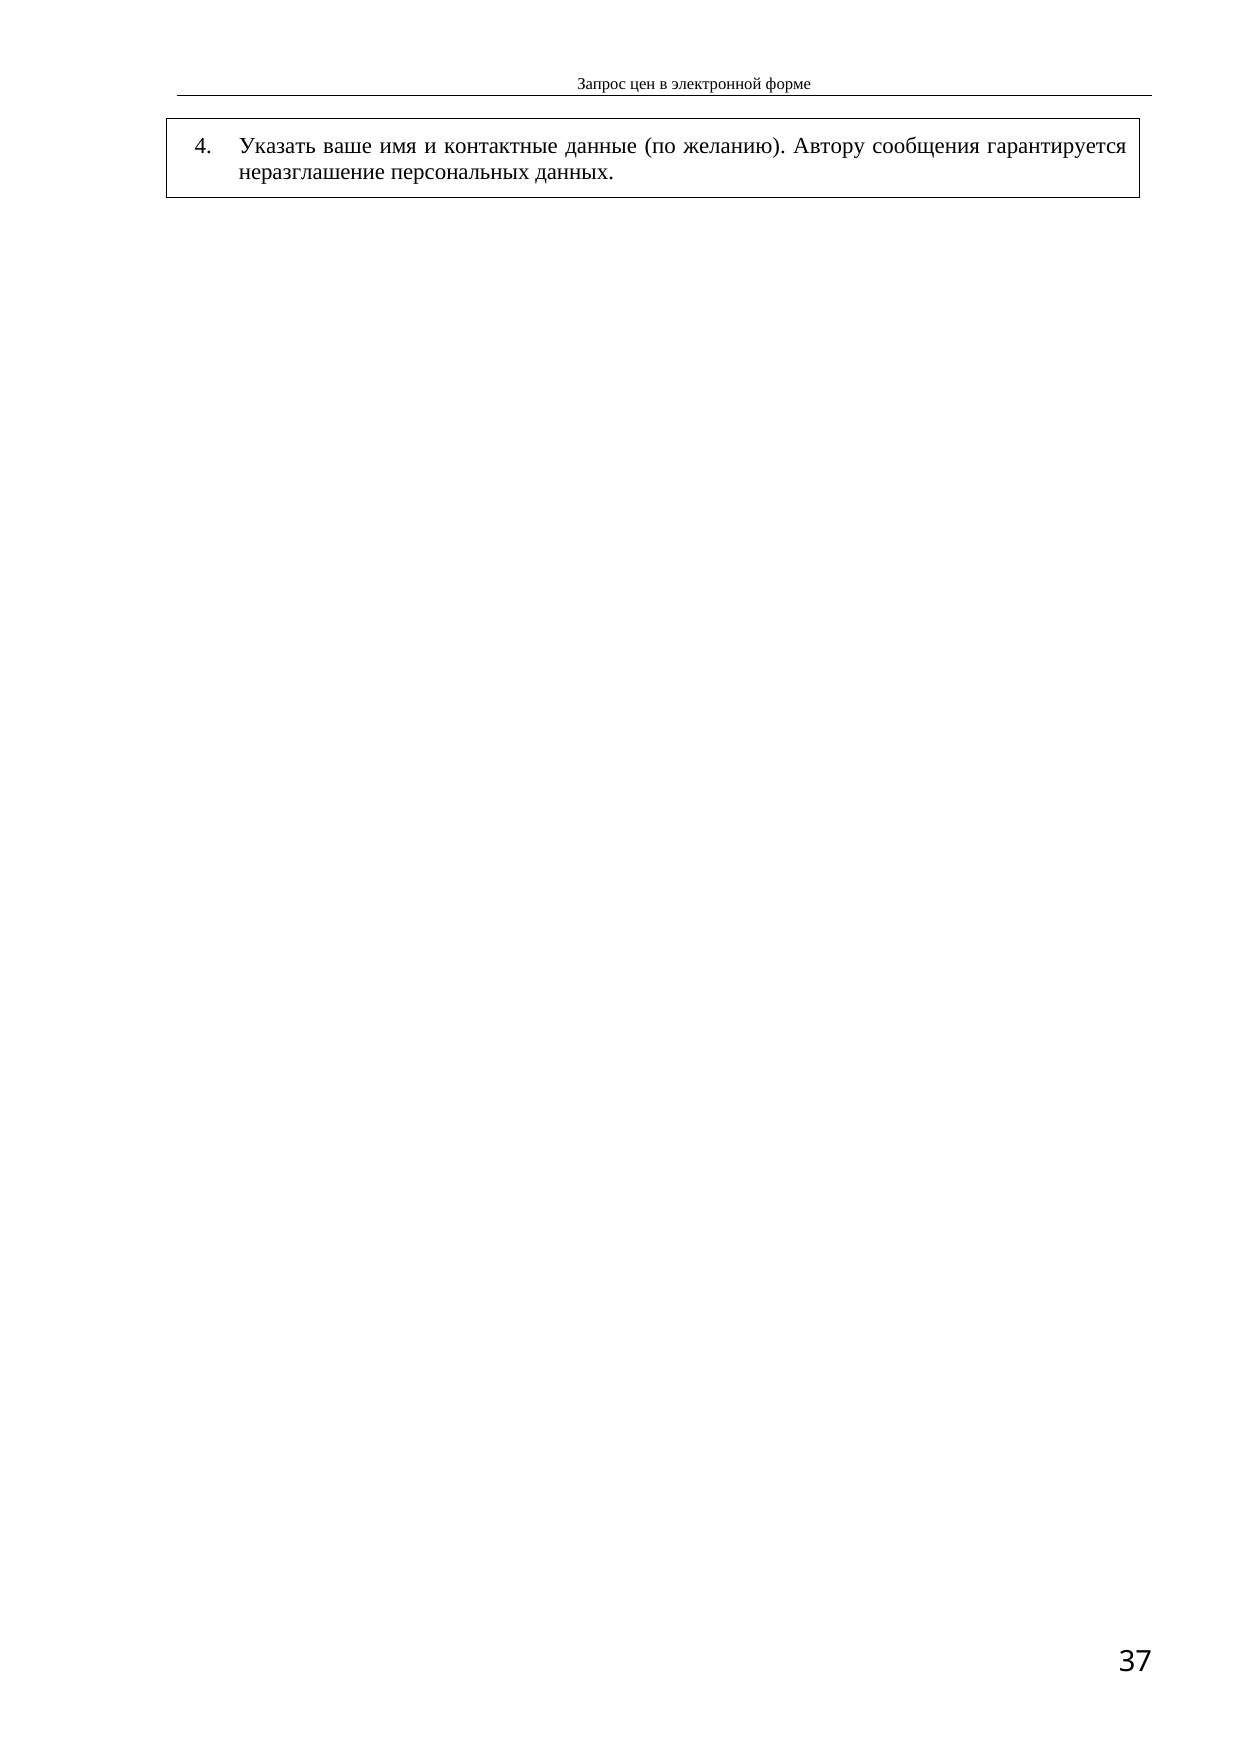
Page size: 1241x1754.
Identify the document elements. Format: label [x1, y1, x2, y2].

table_cell [167, 119, 1139, 197]
